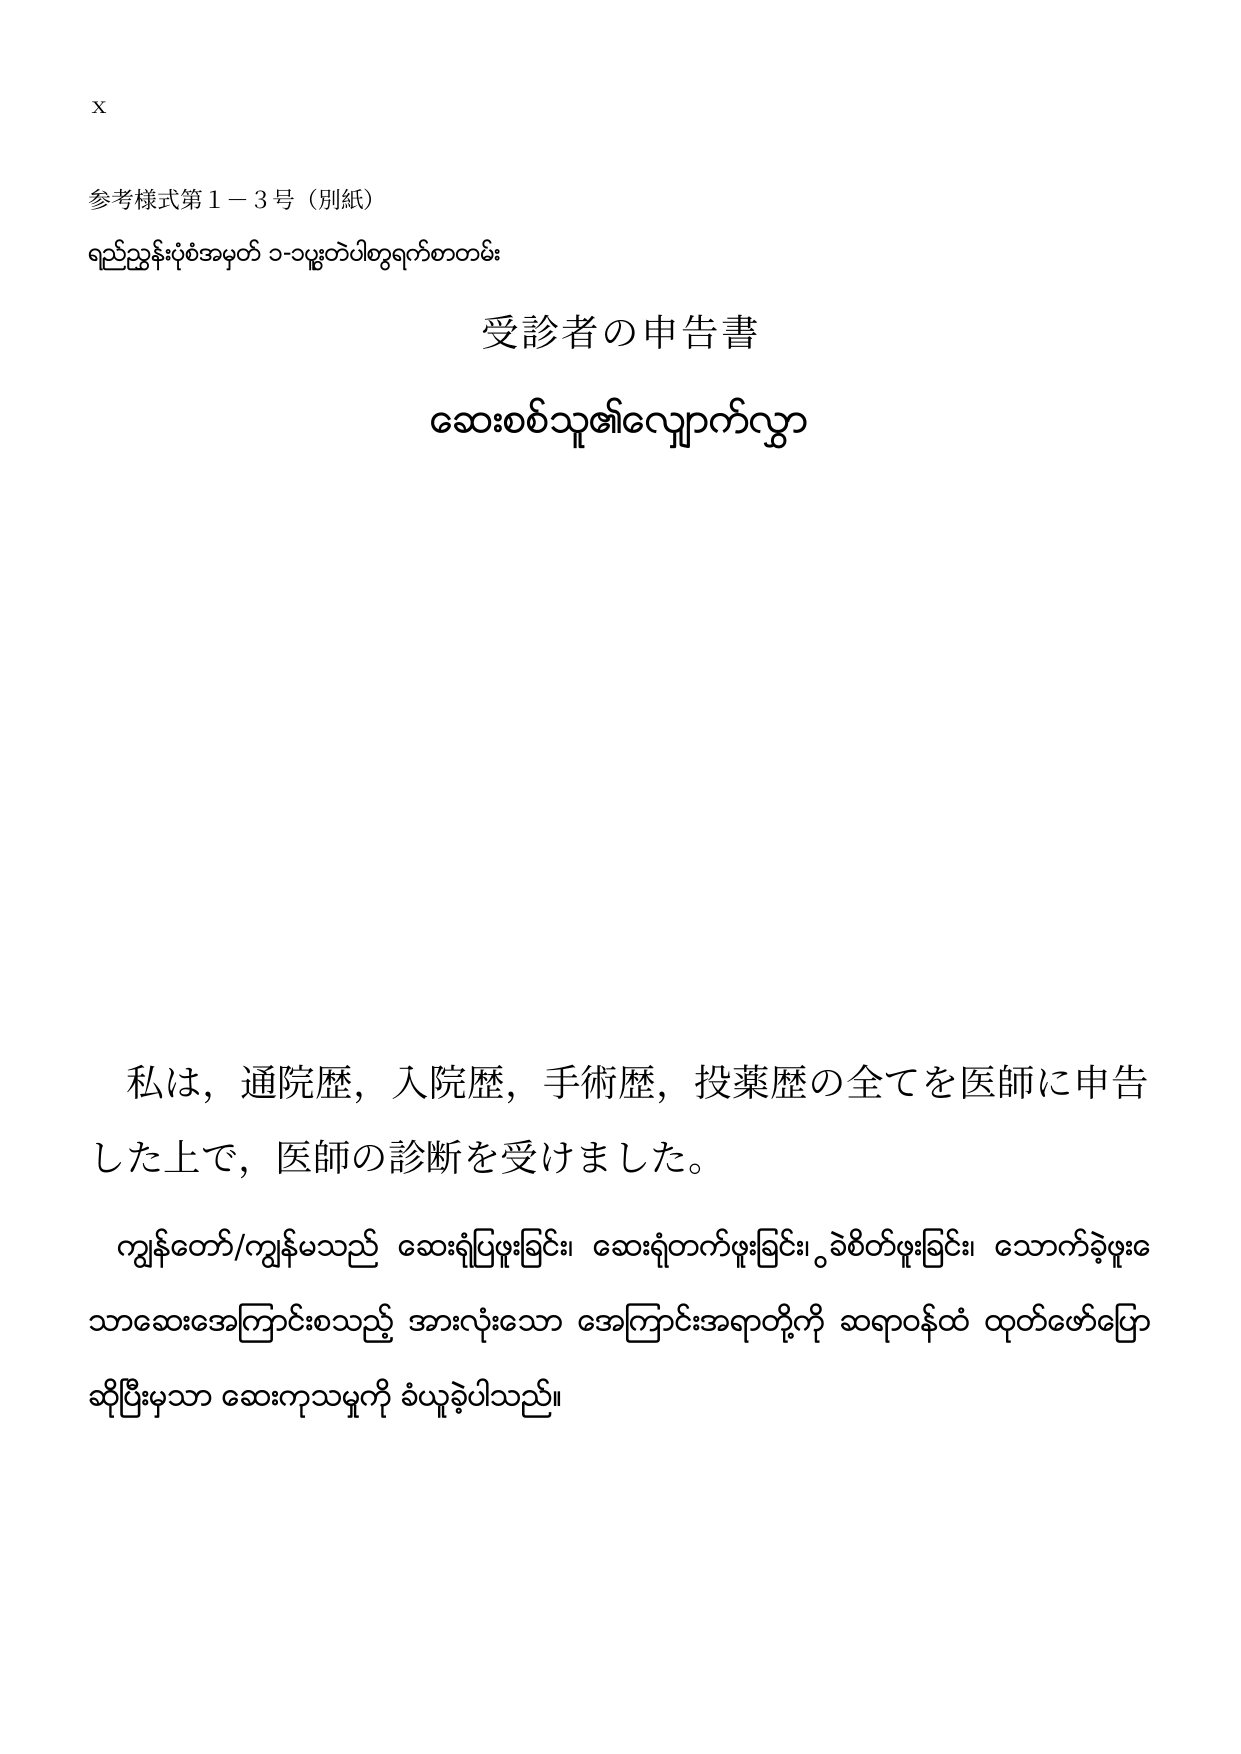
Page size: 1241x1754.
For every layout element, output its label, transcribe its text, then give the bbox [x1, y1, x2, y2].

text 参考様式第１－３号（別紙） [89, 180, 1152, 218]
text ေဆးစစ္သူ၏ေလွ်ာက္လႊာ [89, 386, 1152, 461]
text ကၽြန္ေတာ္/ကၽြန္မသည္ ေဆးရံုျပဖူးျခင္း၊ ေဆးရံုတက္ဖူးျခင္း၊ ခြဲစိတ္ဖူးျခင္း၊ ေသာက္ခဲ့ဖူးေသာေဆးအေၾကာင္းစသည့္ အားလံုးေသာ အေၾကာင္းအရာတို႔ကို ဆရာဝန္ထံ ထုတ္ေဖာ္ေျပာဆိုၿပီးမွသာ ေဆးကုသမႈကို ခံယူခဲ့ပါသည္။ [89, 1211, 1152, 1436]
text 私は，通院歴，入院歴，手術歴，投薬歴の全てを医師に申告した上で，医師の診断を受けました。 [89, 1043, 1152, 1193]
text ရည္ၫႊန္းပုံစံအမွတ္ ၁-၁ပူးတြဲပါစာရြက္စာတမ္း [89, 236, 1110, 274]
text 受診者の申告書 [89, 293, 1152, 368]
